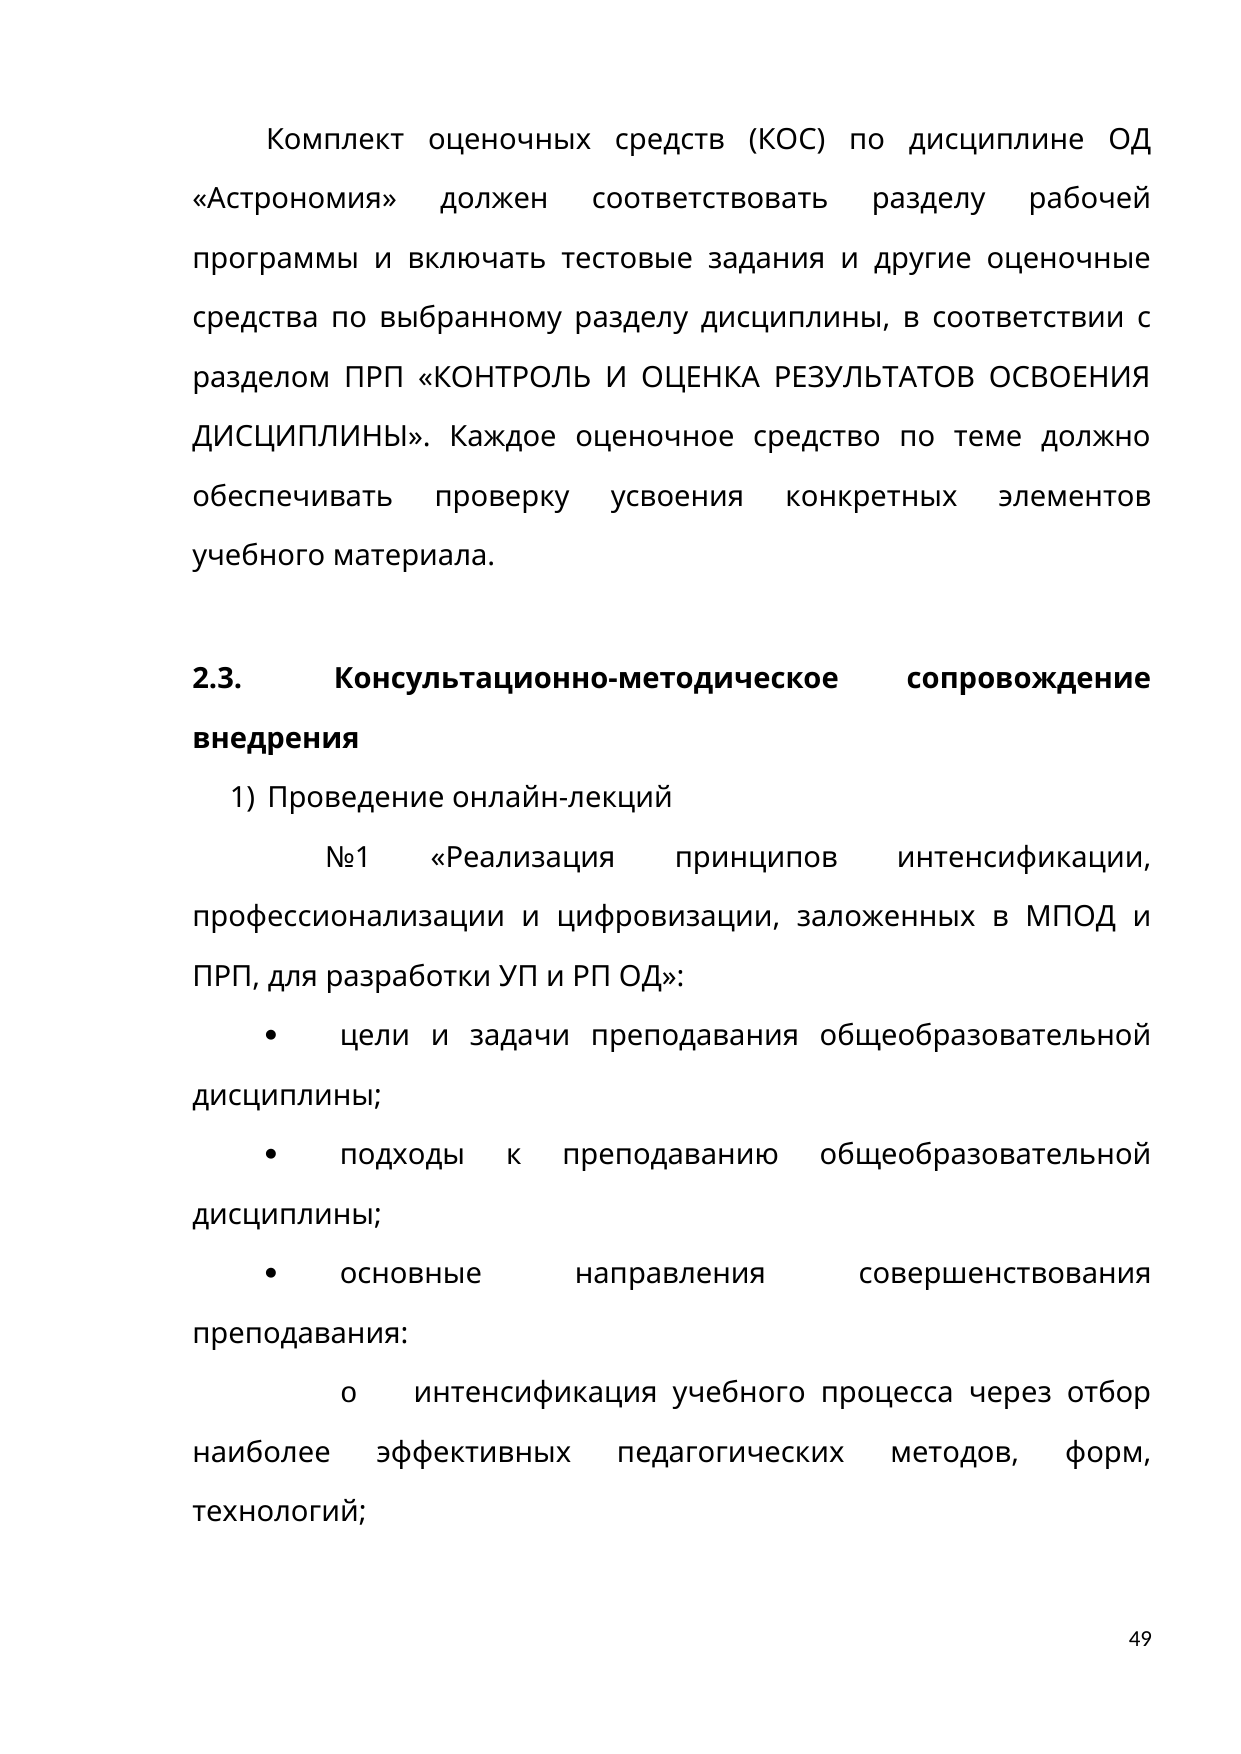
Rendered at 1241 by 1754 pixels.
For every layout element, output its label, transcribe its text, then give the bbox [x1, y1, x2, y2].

list подходы к преподаванию общеобразовательной дисциплины; [192, 1133, 1152, 1233]
list Проведение онлайн-лекций [229, 777, 1152, 816]
list цели и задачи преподавания общеобразовательной дисциплины; [192, 1014, 1152, 1114]
text №1 «Реализация принципов интенсификации, профессионализации и цифровизации, заложенных в МПОД и ПРП, для разработки УП и РП ОД»: [192, 836, 1152, 995]
list интенсификация учебного процесса через отбор наиболее эффективных педагогических методов, форм, технологий; [192, 1371, 1152, 1530]
list основные направления совершенствования преподавания: [192, 1252, 1152, 1352]
text Комплект оценочных средств (КОС) по дисциплине ОД «Астрономия» должен соответствовать разделу рабочей программы и включать тестовые задания и другие оценочные средства по выбранному разделу дисциплины, в соответствии с разделом ПРП «КОНТРОЛЬ И ОЦЕНКА РЕЗУЛЬТАТОВ ОСВОЕНИЯ ДИСЦИПЛИНЫ». Каждое оценочное средство по теме должно обеспечивать проверку усвоения конкретных элементов учебного материала. [192, 118, 1152, 574]
subtitle Консультационно-методическое сопровождение внедрения [192, 658, 1152, 757]
